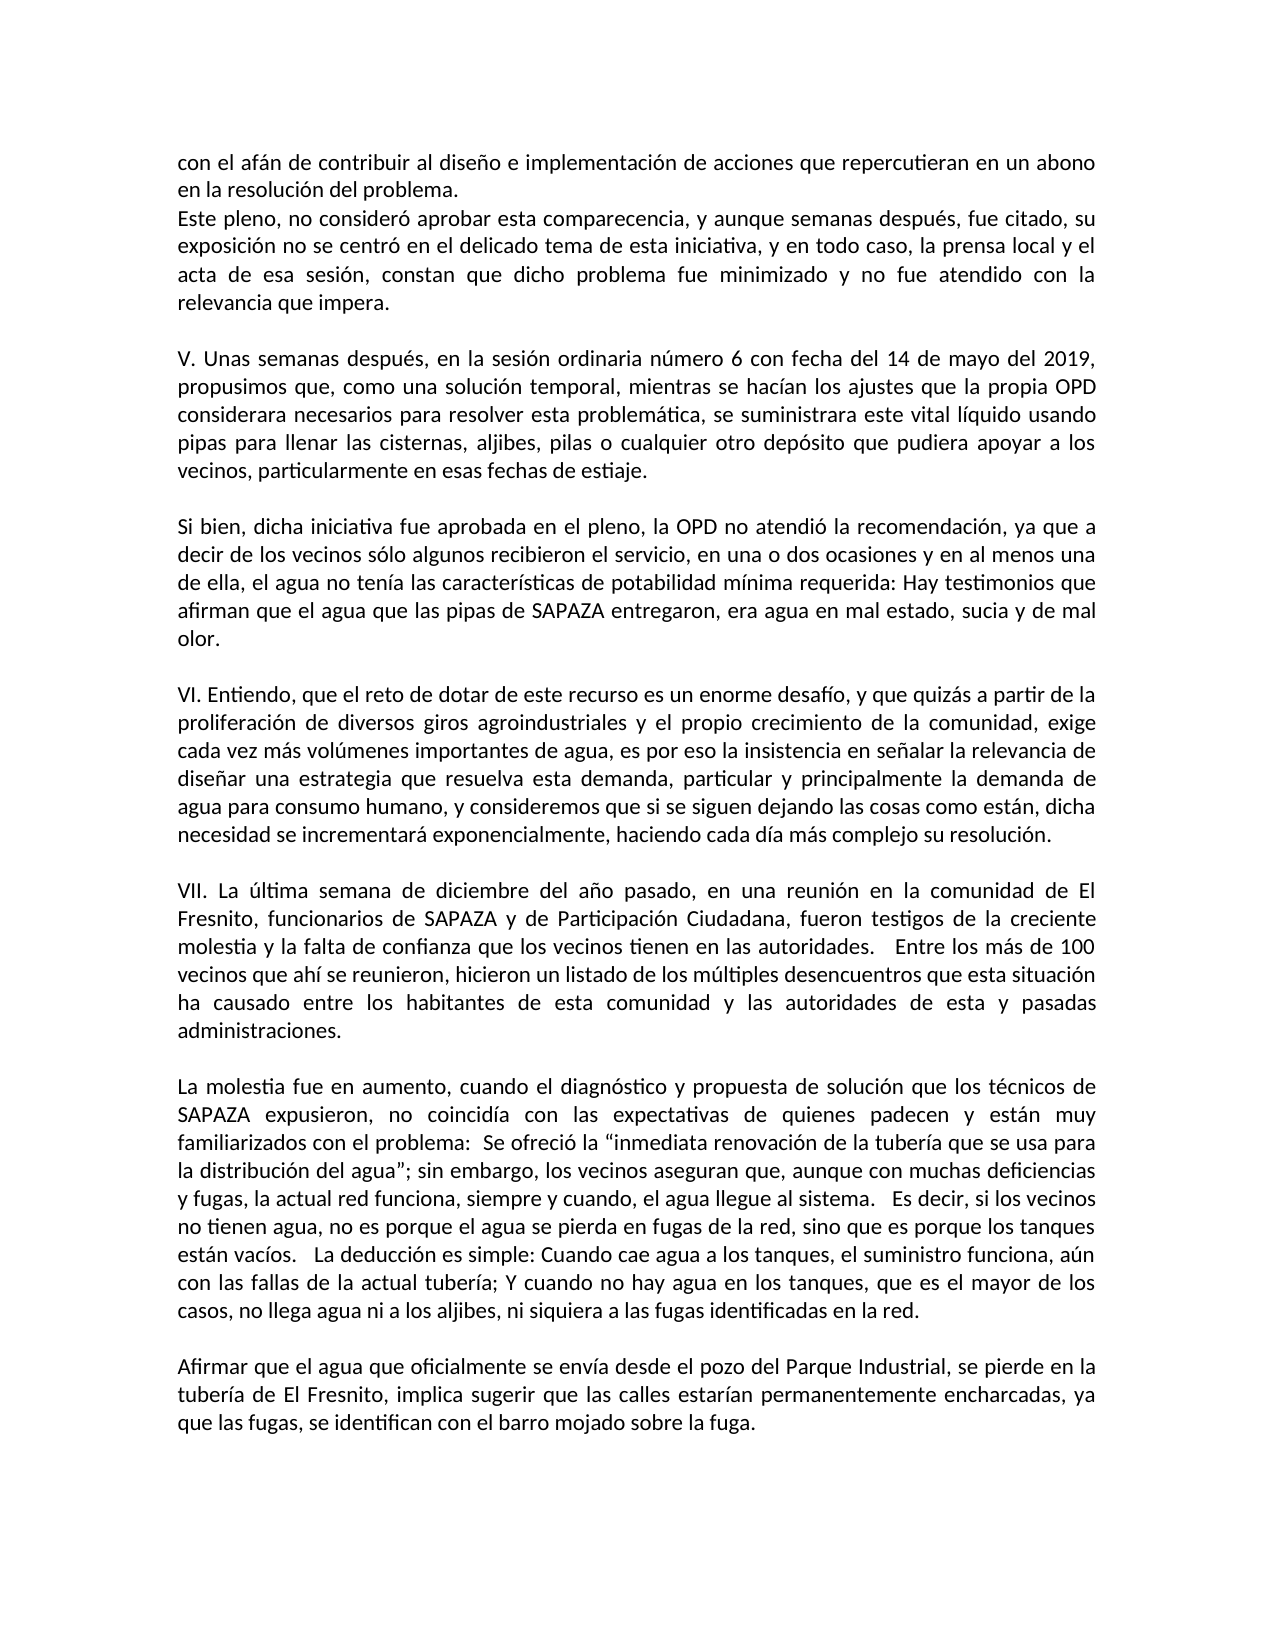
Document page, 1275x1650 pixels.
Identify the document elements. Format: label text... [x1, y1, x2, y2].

text Afirmar que el agua que oficialmente se envía desde el pozo del Parque Industrial, se pierde en la tubería de El Fresnito, implica sugerir que las calles estarían permanentemente encharcadas, ya que las fugas, se identifican con el barro mojado sobre la fuga. [177, 1352, 1098, 1437]
text V. Unas semanas después, en la sesión ordinaria número 6 con fecha del 14 de mayo del 2019, propusimos que, como una solución temporal, mientras se hacían los ajustes que la propia OPD considerara necesarios para resolver esta problemática, se suministrara este vital líquido usando pipas para llenar las cisternas, aljibes, pilas o cualquier otro depósito que pudiera apoyar a los vecinos, particularmente en esas fechas de estiaje. [177, 344, 1098, 484]
text VI. Entiendo, que el reto de dotar de este recurso es un enorme desafío, y que quizás a partir de la proliferación de diversos giros agroindustriales y el propio crecimiento de la comunidad, exige cada vez más volúmenes importantes de agua, es por eso la insistencia en señalar la relevancia de diseñar una estrategia que resuelva esta demanda, particular y principalmente la demanda de agua para consumo humano, y consideremos que si se siguen dejando las cosas como están, dicha necesidad se incrementará exponencialmente, haciendo cada día más complejo su resolución. [177, 680, 1098, 848]
text La molestia fue en aumento, cuando el diagnóstico y propuesta de solución que los técnicos de SAPAZA expusieron, no coincidía con las expectativas de quienes padecen y están muy familiarizados con el problema: Se ofreció la “inmediata renovación de la tubería que se usa para la distribución del agua”; sin embargo, los vecinos aseguran que, aunque con muchas deficiencias y fugas, la actual red funciona, siempre y cuando, el agua llegue al sistema. Es decir, si los vecinos no tienen agua, no es porque el agua se pierda en fugas de la red, sino que es porque los tanques están vacíos. La deducción es simple: Cuando cae agua a los tanques, el suministro funciona, aún con las fallas de la actual tubería; Y cuando no hay agua en los tanques, que es el mayor de los casos, no llega agua ni a los aljibes, ni siquiera a las fugas identificadas en la red. [177, 1072, 1098, 1324]
text Si bien, dicha iniciativa fue aprobada en el pleno, la OPD no atendió la recomendación, ya que a decir de los vecinos sólo algunos recibieron el servicio, en una o dos ocasiones y en al menos una de ella, el agua no tenía las características de potabilidad mínima requerida: Hay testimonios que afirman que el agua que las pipas de SAPAZA entregaron, era agua en mal estado, sucia y de mal olor. [177, 512, 1098, 652]
text Este pleno, no consideró aprobar esta comparecencia, y aunque semanas después, fue citado, su exposición no se centró en el delicado tema de esta iniciativa, y en todo caso, la prensa local y el acta de esa sesión, constan que dicho problema fue minimizado y no fue atendido con la relevancia que impera. [177, 204, 1098, 316]
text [177, 148, 1098, 204]
text VII. La última semana de diciembre del año pasado, en una reunión en la comunidad de El Fresnito, funcionarios de SAPAZA y de Participación Ciudadana, fueron testigos de la creciente molestia y la falta de confianza que los vecinos tienen en las autoridades. Entre los más de 100 vecinos que ahí se reunieron, hicieron un listado de los múltiples desencuentros que esta situación ha causado entre los habitantes de esta comunidad y las autoridades de esta y pasadas administraciones. [177, 876, 1098, 1044]
